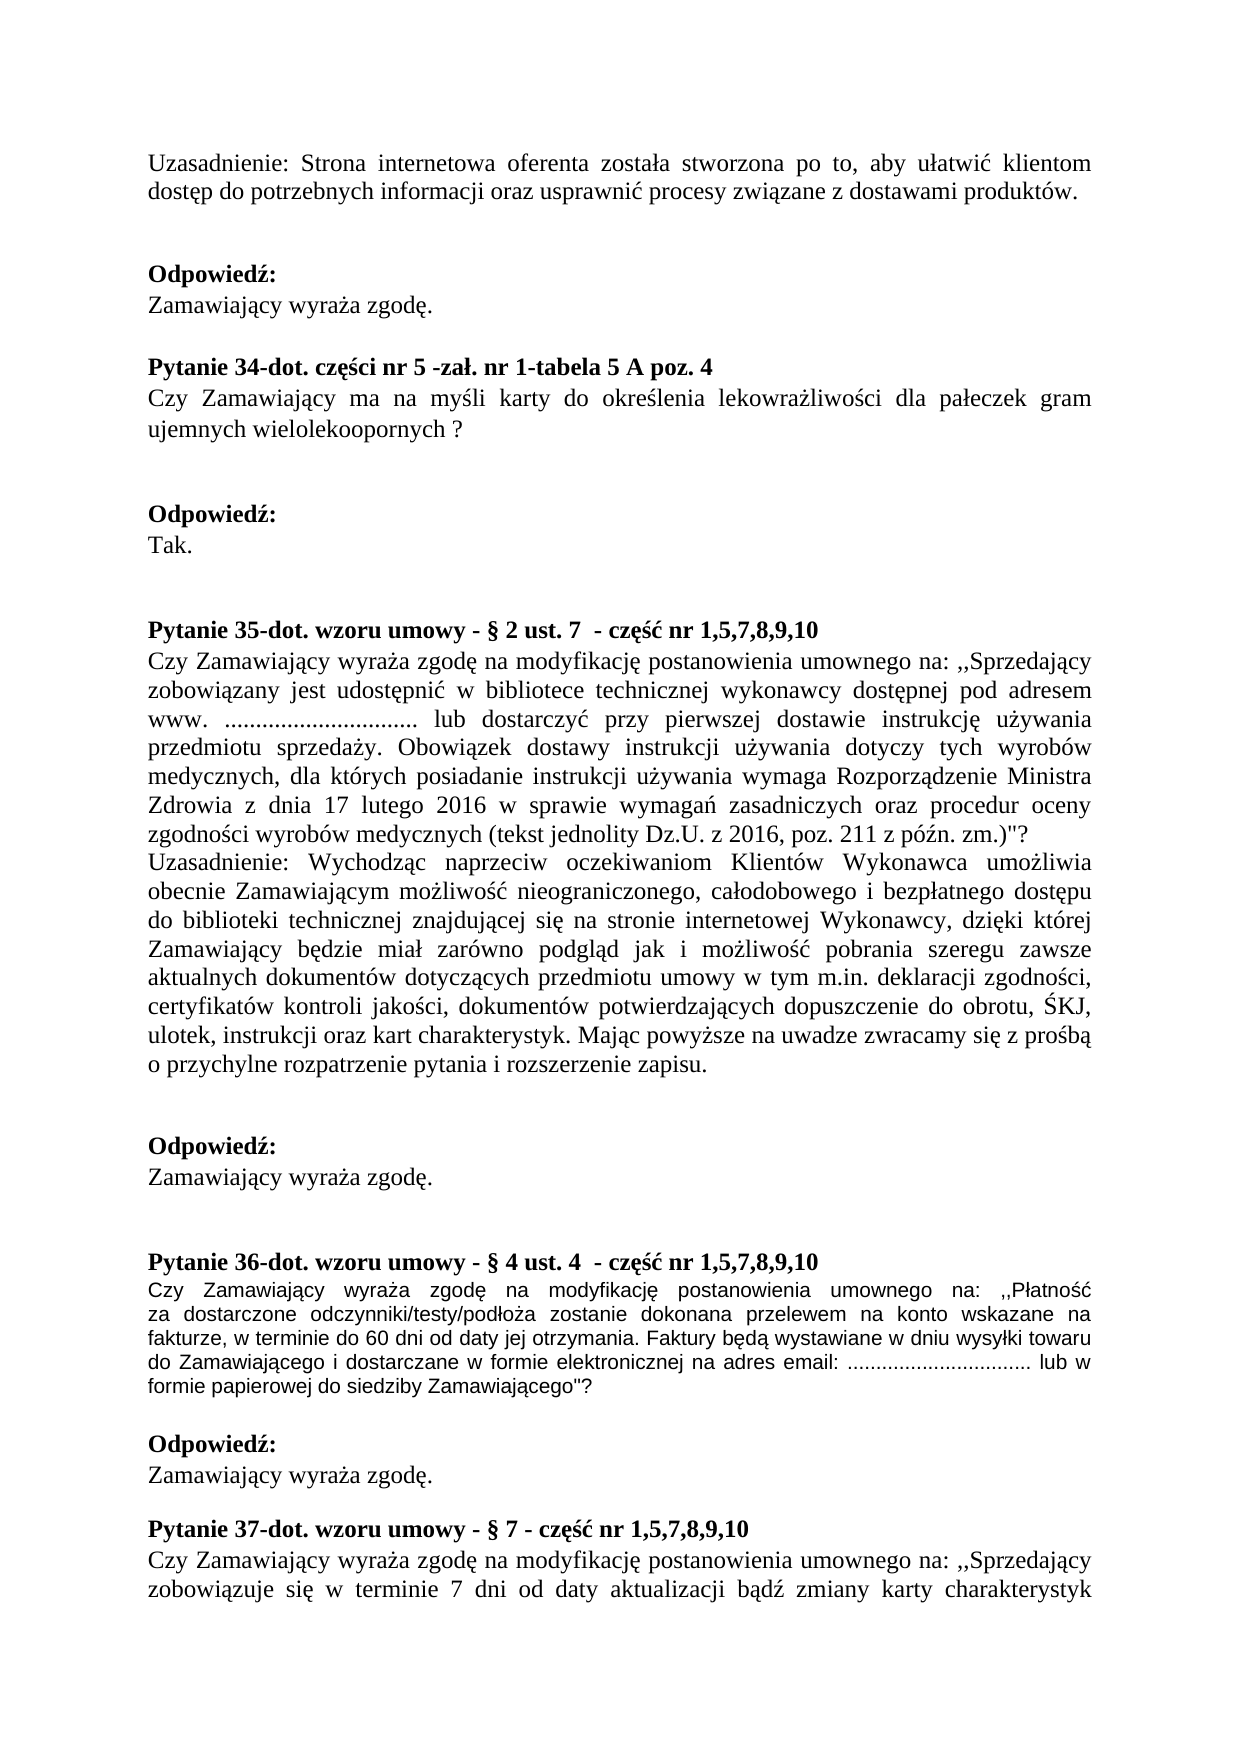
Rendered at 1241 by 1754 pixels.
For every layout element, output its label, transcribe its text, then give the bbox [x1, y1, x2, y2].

text Czy Zamawiający ma na myśli karty do określenia lekowrażliwości dla pałeczek gram ujemnych wielolekoopornych ? [148, 383, 1092, 443]
text Zamawiający wyraża zgodę. [148, 290, 1092, 319]
text Czy Zamawiający wyraża zgodę na modyfikację postanowienia umownego na: ,,Płatność za dostarczone odczynniki/testy/podłoża zostanie dokonana przelewem na konto wskazane na fakturze, w terminie do 60 dni od daty jej otrzymania. Faktury będą wystawiane w dniu wysyłki towaru do Zamawiającego i dostarczane w formie elektronicznej na adres email: ................................ lub w formie papierowej do siedziby Zamawiającego"? [148, 1278, 1092, 1398]
text Pytanie 37-dot. wzoru umowy - § 7 - część nr 1,5,7,8,9,10 [148, 1514, 1092, 1543]
text Uzasadnienie: Wychodząc naprzeciw oczekiwaniom Klientów Wykonawca umożliwia obecnie Zamawiającym możliwość nieograniczonego, całodobowego i bezpłatnego dostępu do biblioteki technicznej znajdującej się na stronie internetowej Wykonawcy, dzięki której Zamawiający będzie miał zarówno podgląd jak i możliwość pobrania szeregu zawsze aktualnych dokumentów dotyczących przedmiotu umowy w tym m.in. deklaracji zgodności, certyfikatów kontroli jakości, dokumentów potwierdzających dopuszczenie do obrotu, ŚKJ, ulotek, instrukcji oraz kart charakterystyk. Mając powyższe na uwadze zwracamy się z prośbą o przychylne rozpatrzenie pytania i rozszerzenie zapisu. [148, 847, 1092, 1077]
text Zamawiający wyraża zgodę. [148, 1162, 1092, 1191]
text Czy Zamawiający wyraża zgodę na modyfikację postanowienia umownego na: ,,Sprzedający zobowiązany jest udostępnić w bibliotece technicznej wykonawcy dostępnej pod adresem www. ............................... lub dostarczyć przy pierwszej dostawie instrukcję używania przedmiotu sprzedaży. Obowiązek dostawy instrukcji używania dotyczy tych wyrobów medycznych, dla których posiadanie instrukcji używania wymaga Rozporządzenie Ministra Zdrowia z dnia 17 lutego 2016 w sprawie wymagań zasadniczych oraz procedur oceny zgodności wyrobów medycznych (tekst jednolity Dz.U. z 2016, poz. 211 z późn. zm.)"? [148, 646, 1092, 847]
text Pytanie 34-dot. części nr 5 -zał. nr 1-tabela 5 A poz. 4 [148, 352, 1092, 381]
text Tak. [148, 530, 1092, 559]
text Pytanie 35-dot. wzoru umowy - § 2 ust. 7 - część nr 1,5,7,8,9,10 [148, 615, 1092, 644]
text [148, 1545, 1092, 1602]
text Odpowiedź: [148, 499, 1092, 528]
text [148, 148, 1092, 205]
text Odpowiedź: [148, 259, 1092, 288]
text Odpowiedź: [148, 1131, 1092, 1160]
text Pytanie 36-dot. wzoru umowy - § 4 ust. 4 - część nr 1,5,7,8,9,10 [148, 1247, 1092, 1276]
text Odpowiedź: [148, 1429, 1092, 1458]
text Zamawiający wyraża zgodę. [148, 1460, 1092, 1489]
